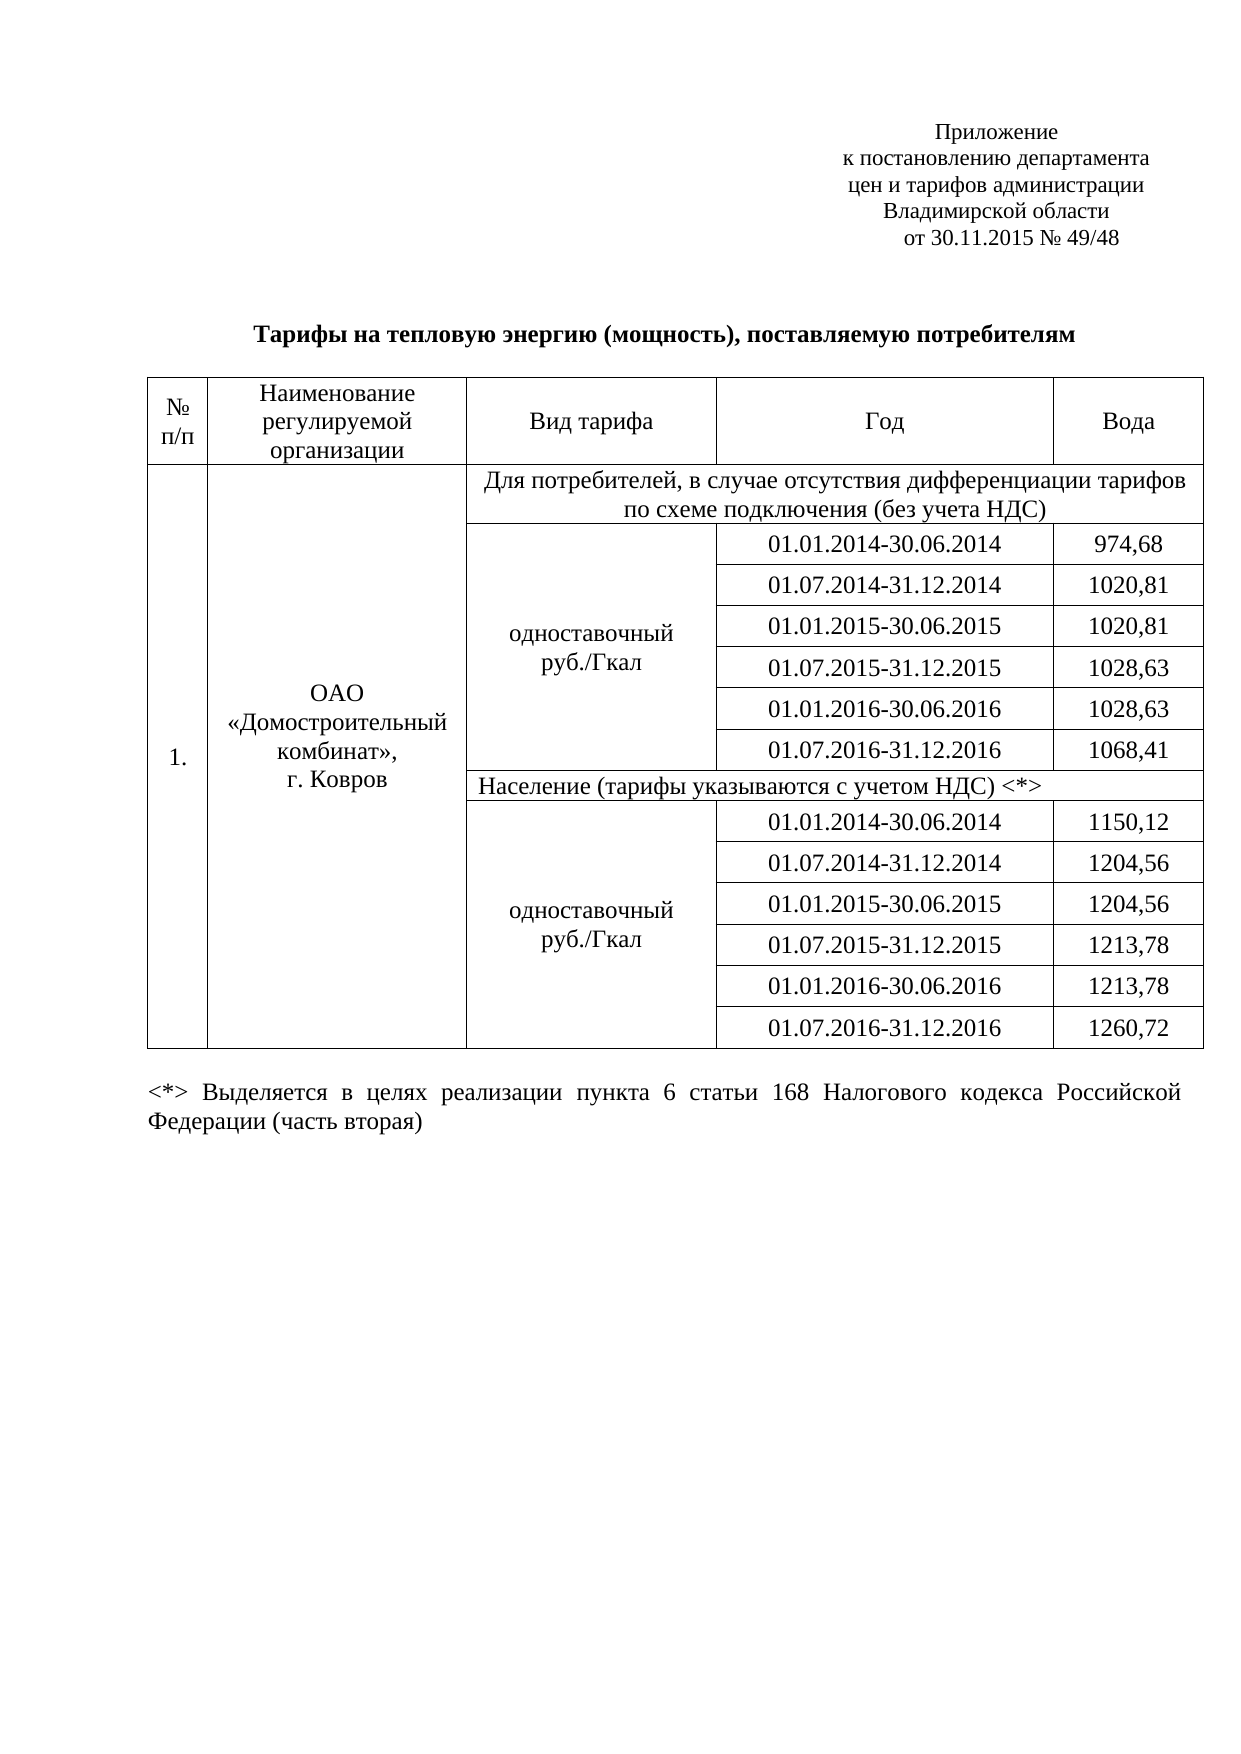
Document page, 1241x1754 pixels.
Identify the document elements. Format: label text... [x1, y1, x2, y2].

table_cell 01.01.2015-30.06.2015 [717, 883, 1053, 923]
text цен и тарифов администрации [812, 171, 1181, 197]
text Приложение [812, 118, 1181, 144]
table_cell Население (тарифы указываются с учетом НДС) <*> [467, 771, 1203, 800]
table_cell 1260,72 [1054, 1007, 1203, 1048]
table_header Вид тарифа [467, 378, 716, 464]
table_cell 01.07.2015-31.12.2015 [717, 925, 1053, 964]
text Тарифы на тепловую энергию (мощность), поставляемую потребителям [148, 319, 1181, 348]
table_header Год [717, 378, 1053, 464]
table_cell 1068,41 [1054, 730, 1203, 770]
table_header Вода [1054, 378, 1203, 464]
table_cell 1020,81 [1054, 606, 1203, 646]
text от 30.11.2015 № 49/48 [842, 223, 1181, 250]
table_header № п/п [148, 378, 207, 464]
table_cell 1020,81 [1054, 565, 1203, 605]
table_cell ОАО «Домостроительный комбинат», г. Ковров [208, 465, 466, 1048]
table_cell 1204,56 [1054, 842, 1203, 882]
table_cell одноставочный руб./Гкал [467, 524, 716, 770]
table_cell 01.07.2014-31.12.2014 [717, 842, 1053, 882]
table_cell 01.01.2016-30.06.2016 [717, 966, 1053, 1006]
table_cell Для потребителей, в случае отсутствия дифференциации тарифов по схеме подключения (без учета НДС) [467, 465, 1203, 522]
table_cell 01.01.2016-30.06.2016 [717, 688, 1053, 729]
table_cell 01.07.2016-31.12.2016 [717, 730, 1053, 770]
table_cell 1213,78 [1054, 966, 1203, 1006]
table_cell 1204,56 [1054, 883, 1203, 923]
table_cell 1028,63 [1054, 647, 1203, 687]
text <*> Выделяется в целях реализации пункта 6 статьи 168 Налогового кодекса Российской Федерации (часть вторая) [148, 1077, 1181, 1135]
table_cell одноставочный руб./Гкал [467, 801, 716, 1048]
table_cell 01.07.2016-31.12.2016 [717, 1007, 1053, 1048]
table_cell 1028,63 [1054, 688, 1203, 729]
table_cell 1213,78 [1054, 925, 1203, 964]
table_cell 1. [148, 465, 207, 1048]
text к постановлению департамента [812, 144, 1181, 171]
table_cell 974,68 [1054, 524, 1203, 564]
table_cell 1150,12 [1054, 801, 1203, 841]
table_cell 01.01.2014-30.06.2014 [717, 801, 1053, 841]
table_cell 01.07.2015-31.12.2015 [717, 647, 1053, 687]
table_header Наименование регулируемой организации [208, 378, 466, 464]
text Владимирской области [812, 197, 1181, 223]
table_cell 01.01.2015-30.06.2015 [717, 606, 1053, 646]
table_cell 01.01.2014-30.06.2014 [717, 524, 1053, 564]
table_cell 01.07.2014-31.12.2014 [717, 565, 1053, 605]
